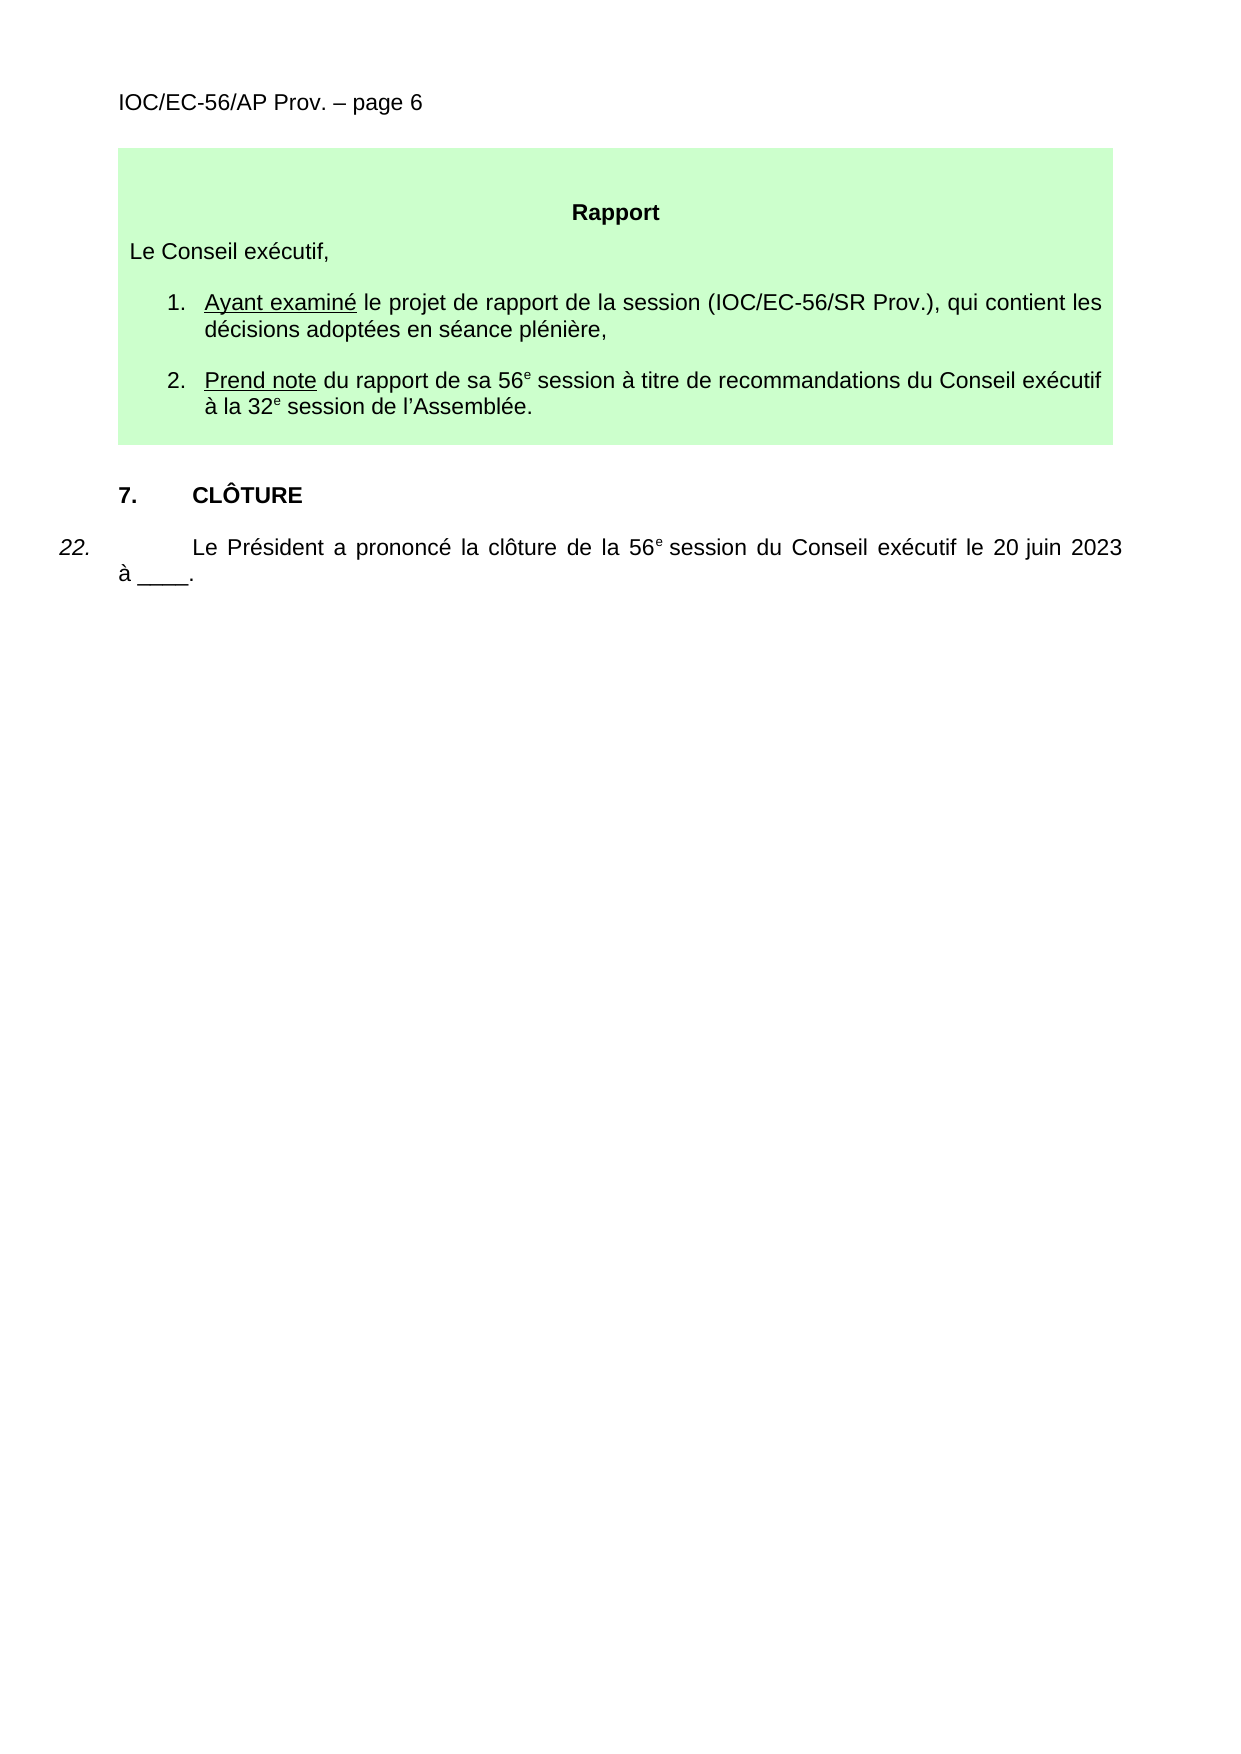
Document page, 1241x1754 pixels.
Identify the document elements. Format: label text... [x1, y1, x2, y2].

text 7. CLÔTURE [118, 482, 1122, 508]
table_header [118, 148, 1113, 445]
list Le Président a prononcé la clôture de la 56e session du Conseil exécutif le 20 juin 2023 à ____. [59, 533, 1122, 586]
